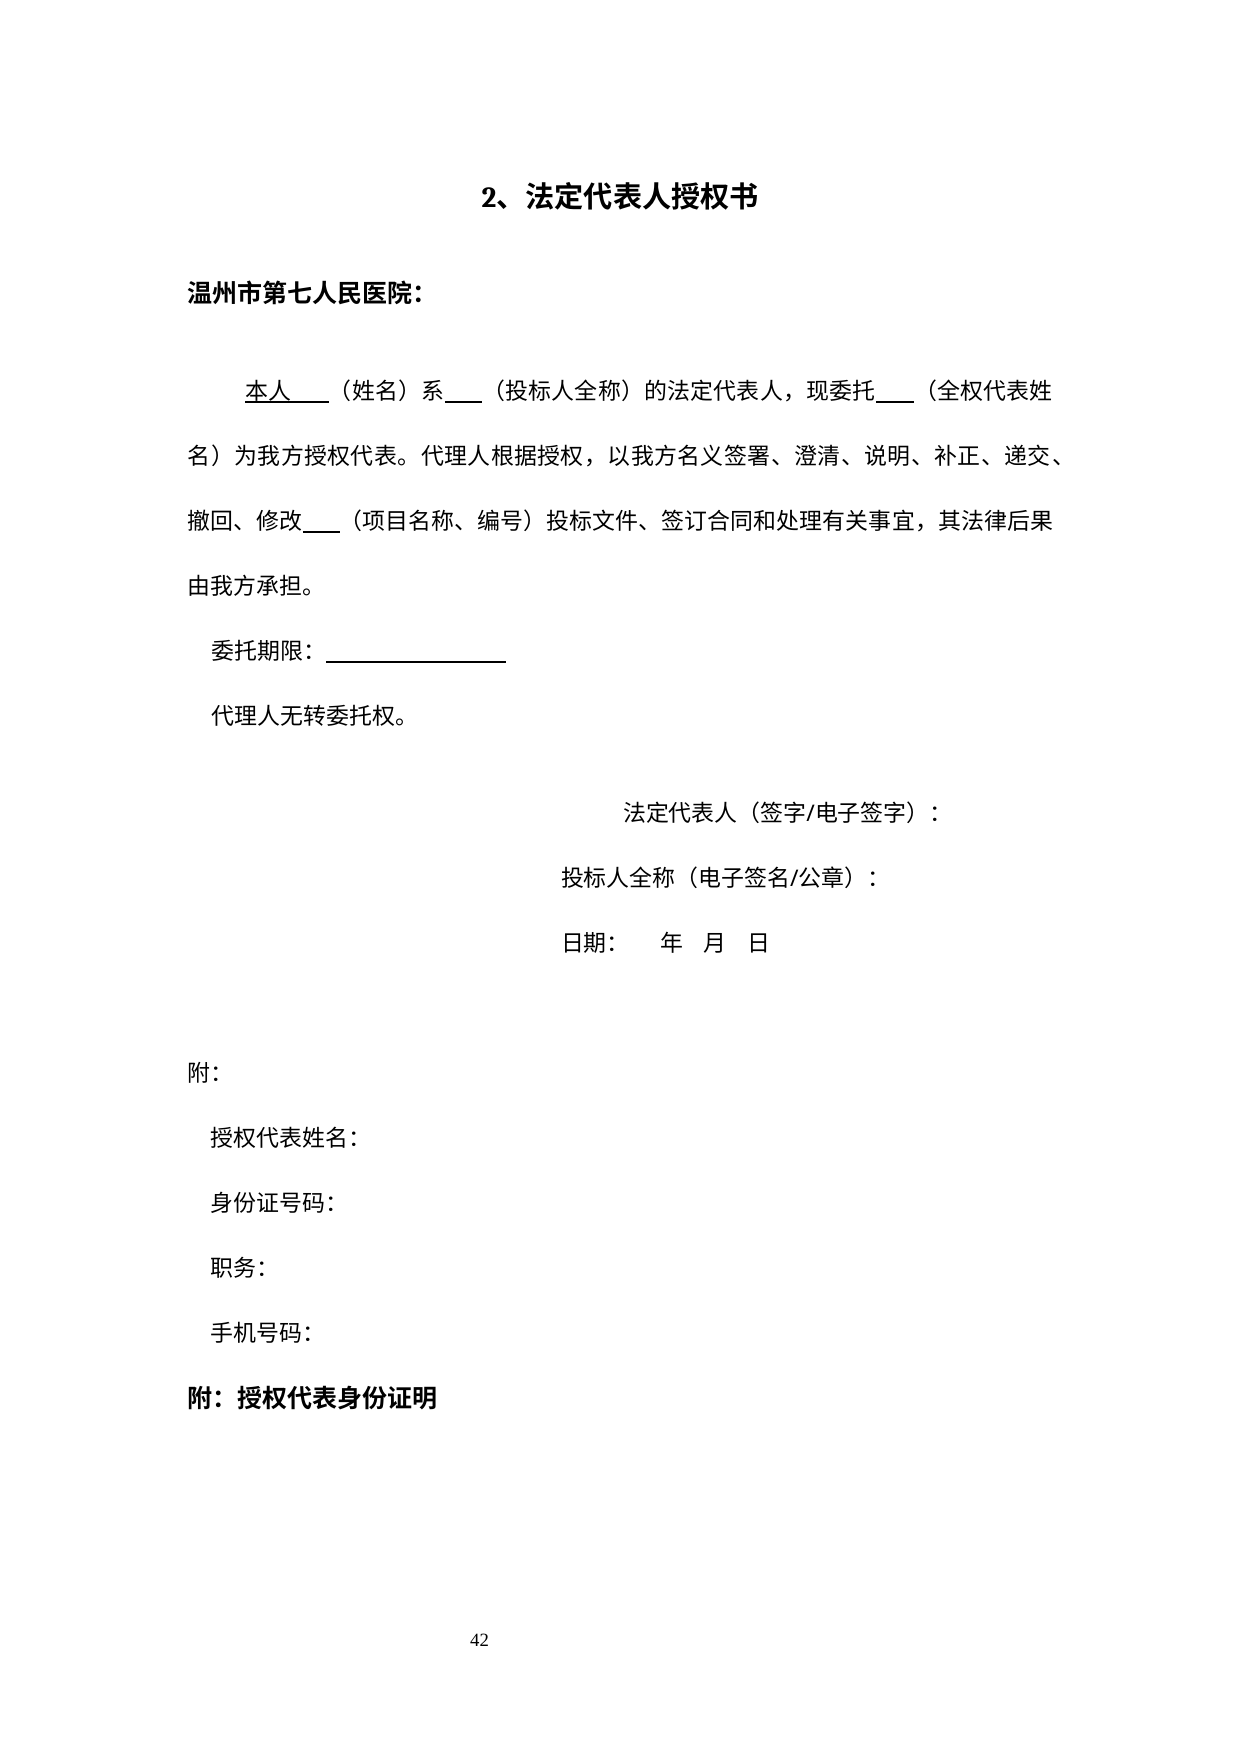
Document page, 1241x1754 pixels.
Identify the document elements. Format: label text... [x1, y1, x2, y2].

text 温州市第七人民医院： [187, 259, 1053, 324]
text 投标人全称（电子签名/公章）： [187, 844, 1053, 909]
text 代理人无转委托权。 [187, 682, 1053, 747]
text 附： [187, 1039, 1053, 1104]
text 本人 （姓名）系 （投标人全称）的法定代表人，现委托 （全权代表姓名）为我方授权代表。代理人根据授权，以我方名义签署、澄清、说明、补正、递交、撤回、修改 （项目名称、编号）投标文件、签订合同和处理有关事宜，其法律后果由我方承担。 [187, 357, 1053, 617]
text 授权代表姓名： [187, 1104, 1053, 1169]
text 法定代表人（签字/电子签字）： [187, 779, 1053, 844]
text 身份证号码： [187, 1169, 1053, 1234]
text 2、法定代表人授权书 [187, 162, 1053, 227]
text 委托期限： [187, 617, 1053, 682]
text 手机号码： [187, 1299, 1053, 1364]
text 附：授权代表身份证明 [187, 1364, 1053, 1429]
text 日期： 年 月 日 [187, 909, 1053, 974]
text 职务： [187, 1234, 1053, 1299]
